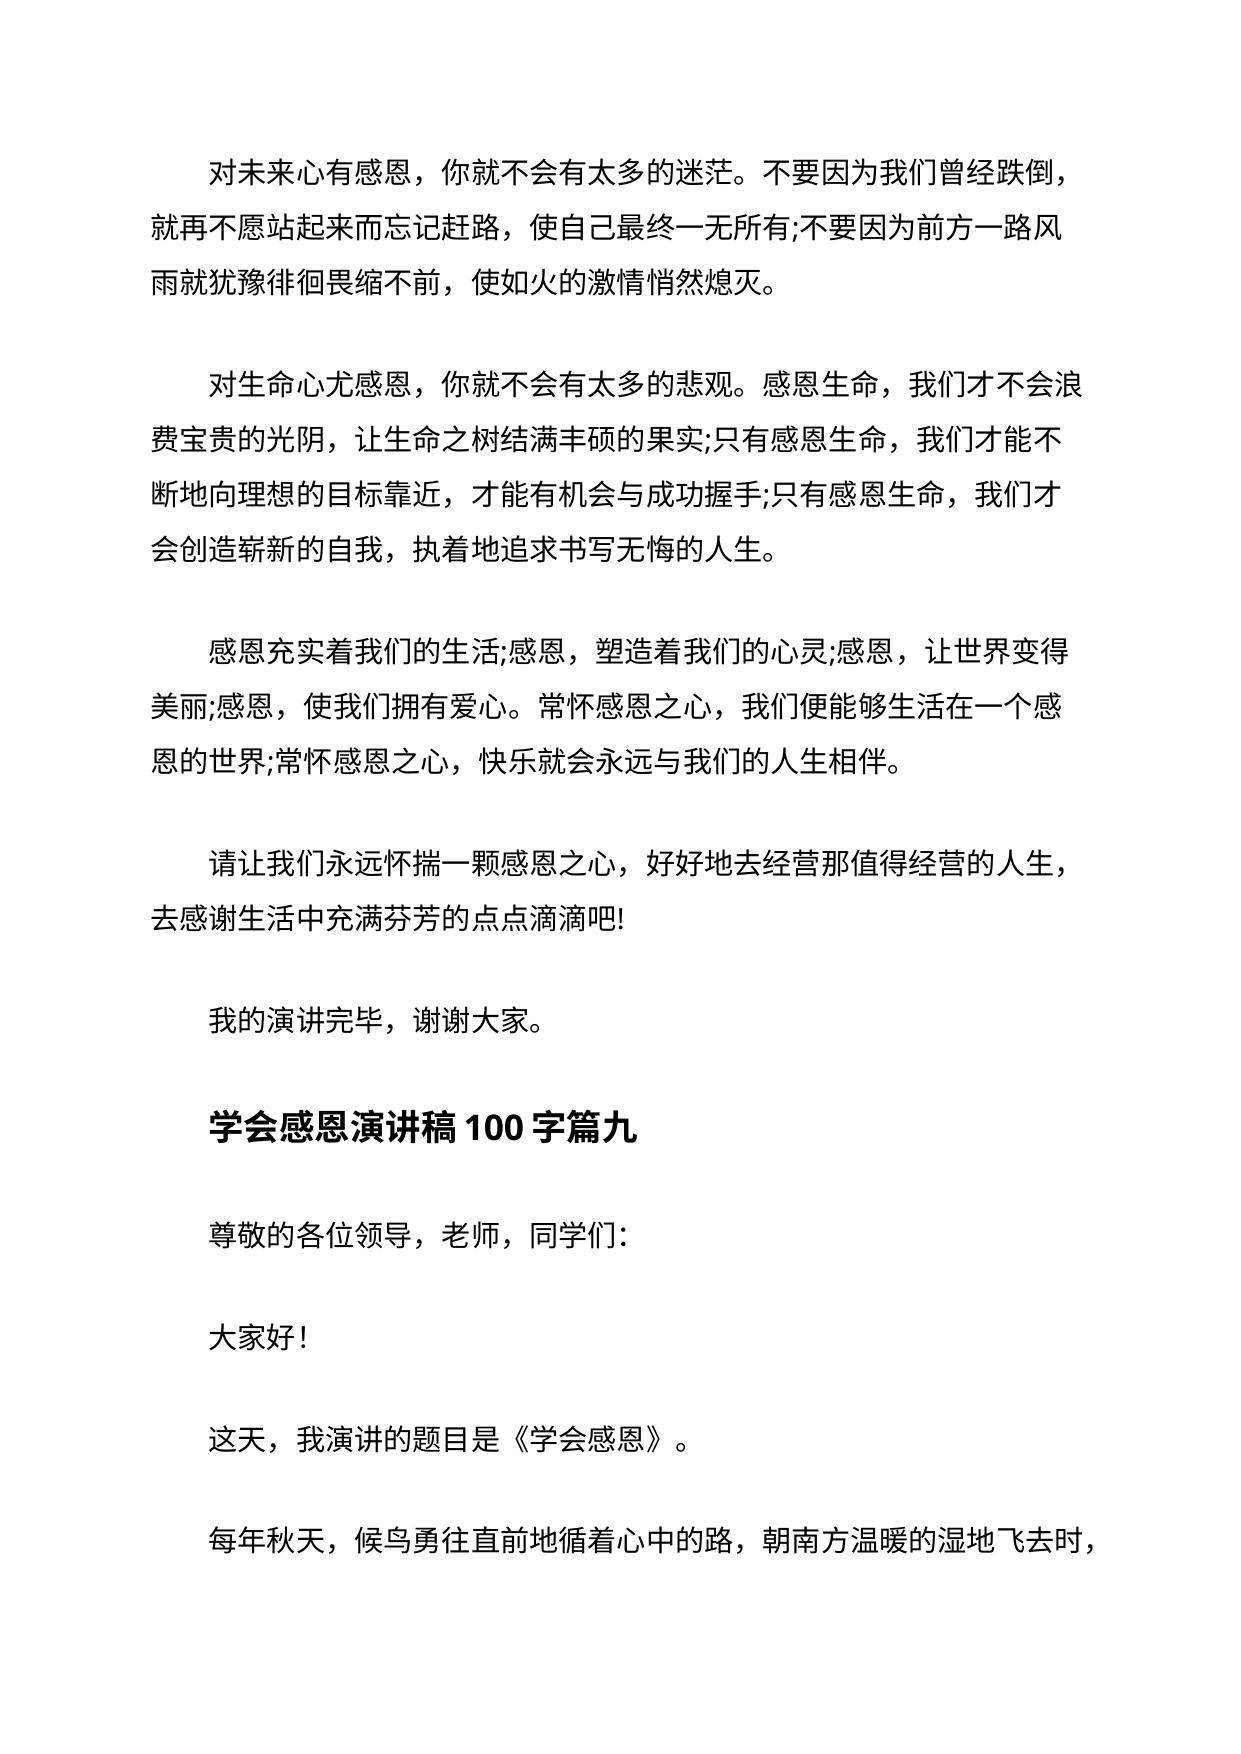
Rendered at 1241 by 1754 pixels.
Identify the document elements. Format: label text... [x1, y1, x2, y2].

text 请让我们永远怀揣一颗感恩之心，好好地去经营那值得经营的人生，去感谢生活中充满芬芳的点点滴滴吧! [150, 840, 1090, 938]
text 对未来心有感恩，你就不会有太多的迷茫。不要因为我们曾经跌倒，就再不愿站起来而忘记赶路，使自己最终一无所有;不要因为前方一路风雨就犹豫徘徊畏缩不前，使如火的激情悄然熄灭。 [150, 150, 1090, 302]
text 对生命心尤感恩，你就不会有太多的悲观。感恩生命，我们才不会浪费宝贵的光阴，让生命之树结满丰硕的果实;只有感恩生命，我们才能不断地向理想的目标靠近，才能有机会与成功握手;只有感恩生命，我们才会创造崭新的自我，执着地追求书写无悔的人生。 [150, 362, 1090, 569]
text 尊敬的各位领导，老师，同学们： [150, 1212, 1090, 1255]
text 大家好！ [150, 1314, 1090, 1357]
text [150, 1518, 1090, 1560]
text 这天，我演讲的题目是《学会感恩》。 [150, 1416, 1090, 1458]
text 学会感恩演讲稿100字篇九 [150, 1099, 1090, 1150]
text 感恩充实着我们的生活;感恩，塑造着我们的心灵;感恩，让世界变得美丽;感恩，使我们拥有爱心。常怀感恩之心，我们便能够生活在一个感恩的世界;常怀感恩之心，快乐就会永远与我们的人生相伴。 [150, 628, 1090, 781]
text 我的演讲完毕，谢谢大家。 [150, 997, 1090, 1039]
